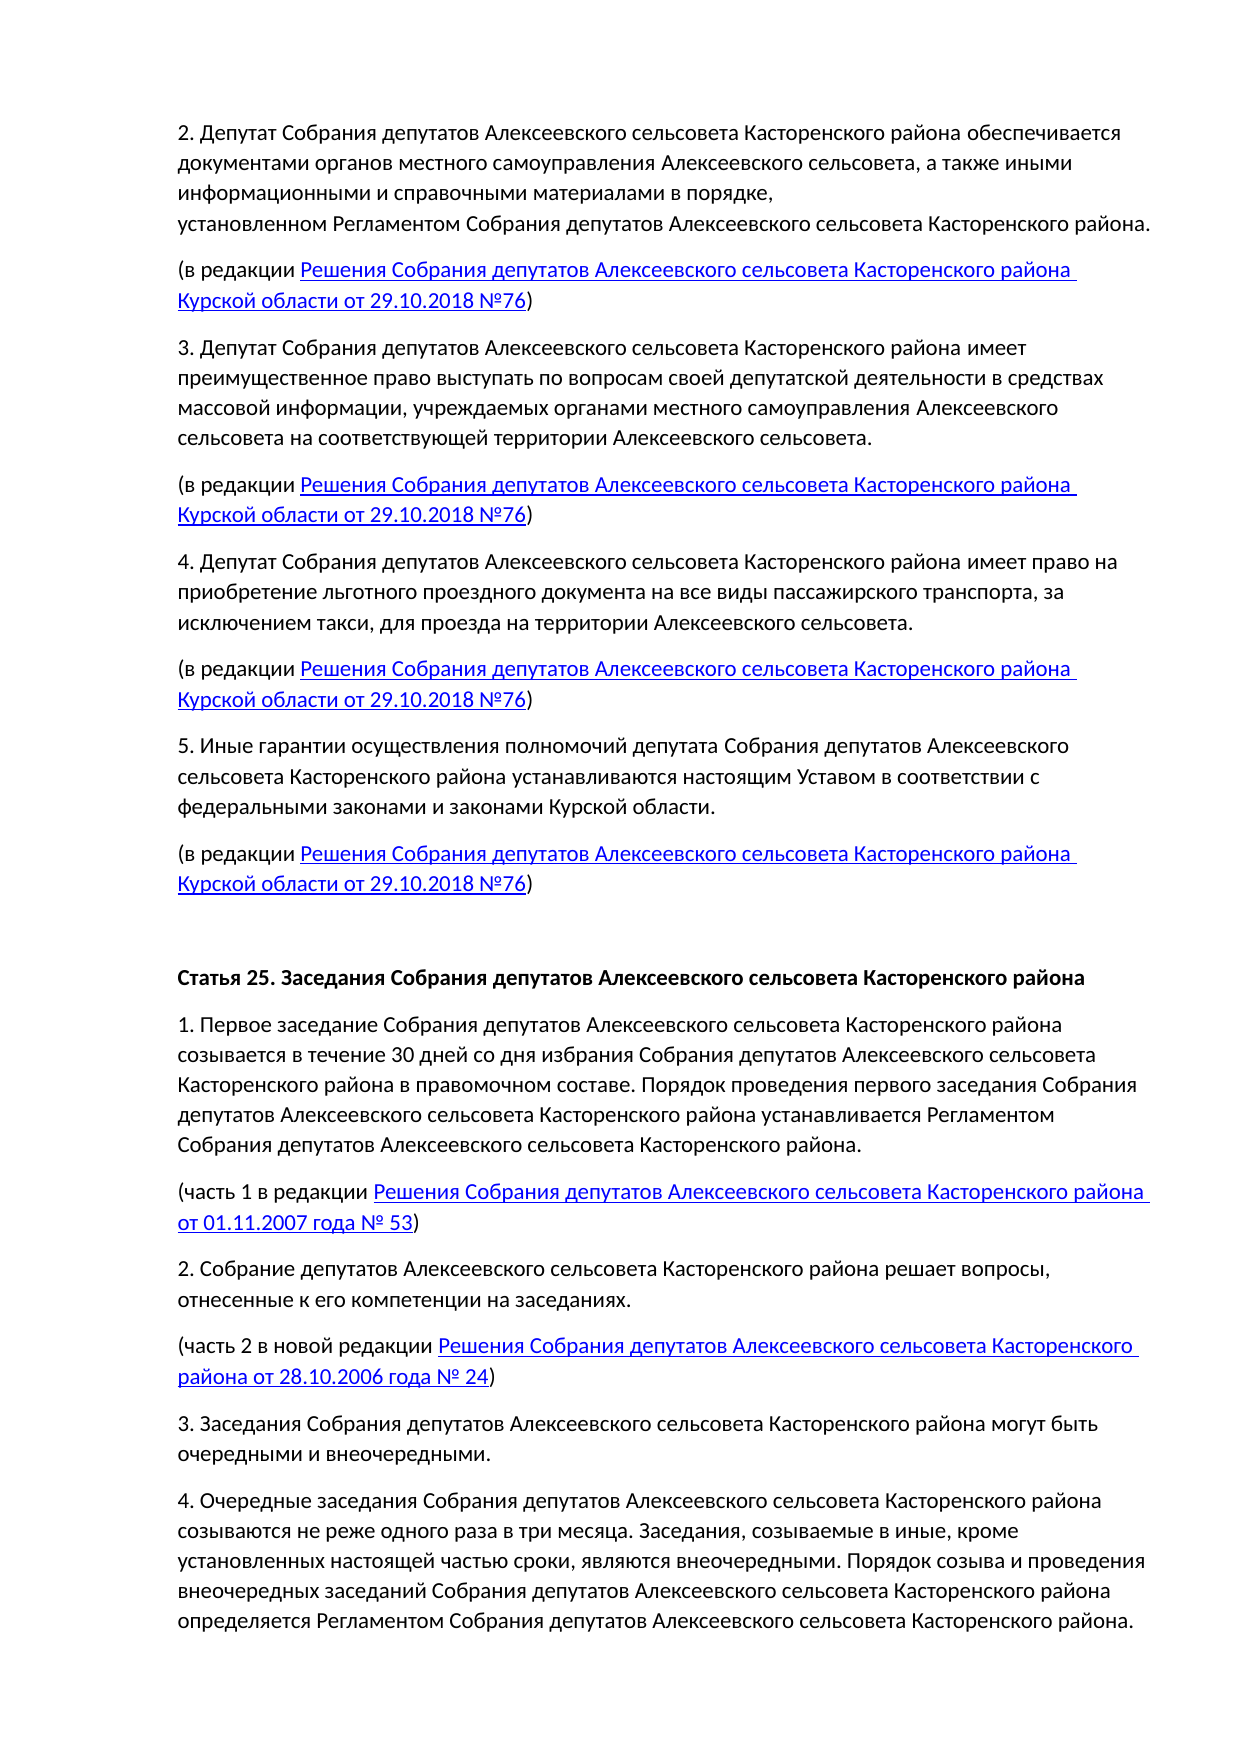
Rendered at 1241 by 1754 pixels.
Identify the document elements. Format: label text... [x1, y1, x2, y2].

text 5. Иные гарантии осуществления полномочий депутата Собрания депутатов Алексеевского сельсовета Касторенского района устанавливаются настоящим Уставом в соответствии с федеральными законами и законами Курской области. [177, 732, 1152, 820]
text 3. Заседания Собрания депутатов Алексеевского сельсовета Касторенского района могут быть очередными и внеочередными. [177, 1409, 1152, 1467]
text 1. Первое заседание Собрания депутатов Алексеевского сельсовета Касторенского района созывается в течение 30 дней со дня избрания Собрания депутатов Алексеевского сельсовета Касторенского района в правомочном составе. Порядок проведения первого заседания Собрания депутатов Алексеевского сельсовета Касторенского района устанавливается Регламентом Собрания депутатов Алексеевского сельсовета Касторенского района. [177, 1010, 1152, 1159]
text 4. Очередные заседания Собрания депутатов Алексеевского сельсовета Касторенского района созываются не реже одного раза в три месяца. Заседания, созываемые в иные, кроме установленных настоящей частью сроки, являются внеочередными. Порядок созыва и проведения внеочередных заседаний Собрания депутатов Алексеевского сельсовета Касторенского района определяется Регламентом Собрания депутатов Алексеевского сельсовета Касторенского района. [177, 1486, 1152, 1635]
text (часть 1 в редакции Решения Собрания депутатов Алексеевского сельсовета Касторенского района от 01.11.2007 года № 53) [177, 1177, 1152, 1236]
text 3. Депутат Собрания депутатов Алексеевского сельсовета Касторенского района имеет преимущественное право выступать по вопросам своей депутатской деятельности в средствах массовой информации, учреждаемых органами местного самоуправления Алексеевского сельсовета на соответствующей территории Алексеевского сельсовета. [177, 333, 1152, 451]
text 2. Собрание депутатов Алексеевского сельсовета Касторенского района решает вопросы, отнесенные к его компетенции на заседаниях. [177, 1254, 1152, 1313]
text (в редакции Решения Собрания депутатов Алексеевского сельсовета Касторенского района Курской области от 29.10.2018 №76) [177, 839, 1152, 897]
text (в редакции Решения Собрания депутатов Алексеевского сельсовета Касторенского района Курской области от 29.10.2018 №76) [177, 256, 1152, 314]
text Статья 25. Заседания Собрания депутатов Алексеевского сельсовета Касторенского района [177, 963, 1152, 991]
text (в редакции Решения Собрания депутатов Алексеевского сельсовета Касторенского района Курской области от 29.10.2018 №76) [177, 654, 1152, 713]
text (в редакции Решения Собрания депутатов Алексеевского сельсовета Касторенского района Курской области от 29.10.2018 №76) [177, 470, 1152, 528]
text (часть 2 в новой редакции Решения Собрания депутатов Алексеевского сельсовета Касторенского района от 28.10.2006 года № 24) [177, 1332, 1152, 1390]
text 2. Депутат Собрания депутатов Алексеевского сельсовета Касторенского района обеспечивается документами органов местного самоуправления Алексеевского сельсовета, а также иными информационными и справочными материалами в порядке, установленном Регламентом Собрания депутатов Алексеевского сельсовета Касторенского района. [177, 118, 1152, 237]
text 4. Депутат Собрания депутатов Алексеевского сельсовета Касторенского района имеет право на приобретение льготного проездного документа на все виды пассажирского транспорта, за исключением такси, для проезда на территории Алексеевского сельсовета. [177, 547, 1152, 636]
